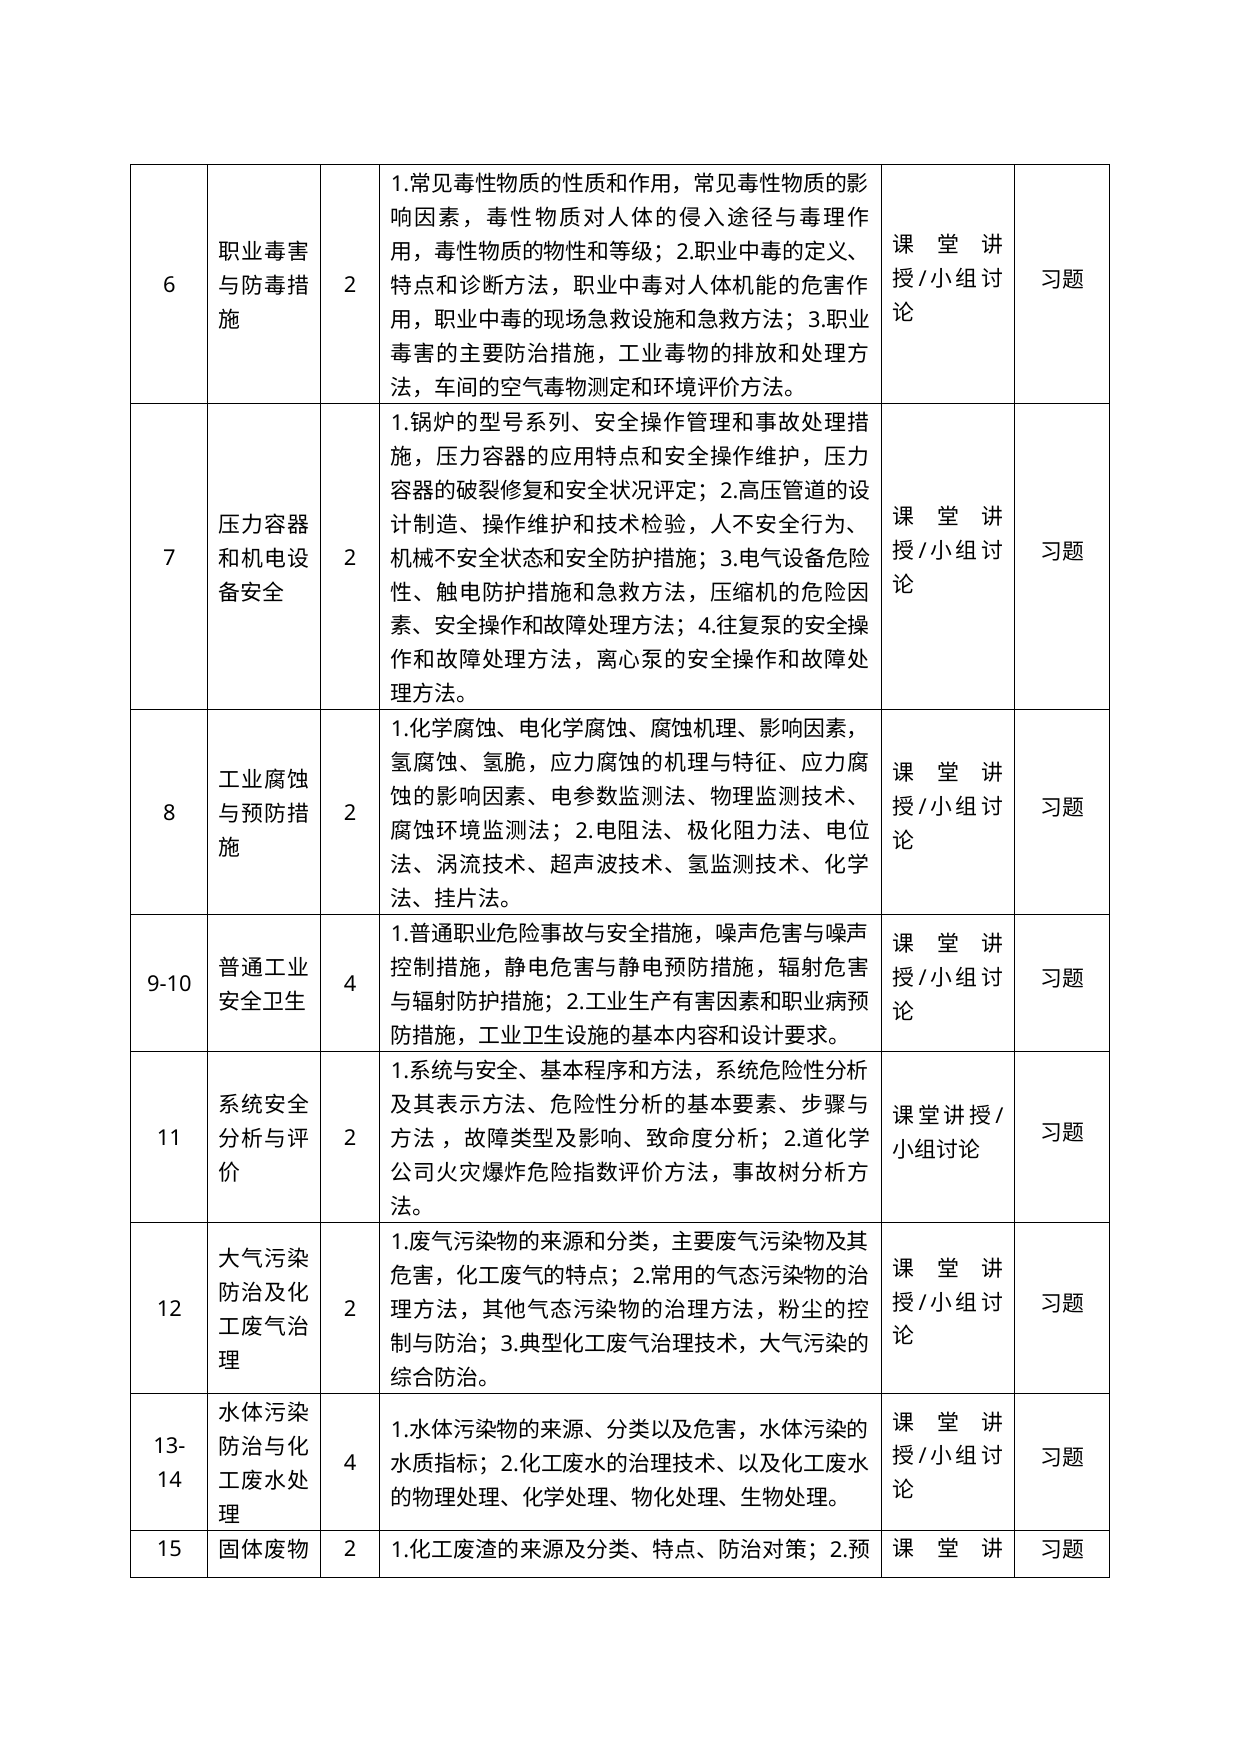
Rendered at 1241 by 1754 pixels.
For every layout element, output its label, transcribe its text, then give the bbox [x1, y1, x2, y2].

table_cell 课堂讲授/小组讨论 [882, 710, 1014, 914]
table_cell 习题 [1015, 404, 1109, 709]
table_cell 课堂讲授/小组讨论 [882, 1531, 1014, 1577]
table_cell 1.锅炉的型号系列、安全操作管理和事故处理措施，压力容器的应用特点和安全操作维护，压力容器的破裂修复和安全状况评定；2.高压管道的设计制造、操作维护和技术检验，人不安全行为、机械不安全状态和安全防护措施；3.电气设备危险性、触电防护措施和急救方法，压缩机的危险因素、安全操作和故障处理方法；4.往复泵的安全操作和故障处理方法，离心泵的安全操作和故障处理方法。 [380, 404, 881, 709]
table_cell 2 [321, 404, 379, 709]
table_cell 固体废物与化工废渣处置 [208, 1531, 320, 1577]
table_cell 课堂讲授/小组讨论 [882, 165, 1014, 403]
table_cell 2 [321, 1223, 379, 1393]
table_cell 习题 [1015, 1052, 1109, 1222]
table_cell 习题 [1015, 710, 1109, 914]
table_cell 4 [321, 1394, 379, 1529]
table_cell 7 [131, 404, 207, 709]
table_cell 普通工业安全卫生 [208, 915, 320, 1051]
table_cell 15 [131, 1531, 207, 1577]
table_cell 4 [321, 915, 379, 1051]
table_cell 压力容器和机电设备安全 [208, 404, 320, 709]
table_cell 2 [321, 710, 379, 914]
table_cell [380, 1531, 881, 1577]
table_cell 1.普通职业危险事故与安全措施，噪声危害与噪声控制措施，静电危害与静电预防措施，辐射危害与辐射防护措施；2.工业生产有害因素和职业病预防措施，工业卫生设施的基本内容和设计要求。 [380, 915, 881, 1051]
table_cell 1.常见毒性物质的性质和作用，常见毒性物质的影响因素，毒性物质对人体的侵入途径与毒理作用，毒性物质的物性和等级；2.职业中毒的定义、特点和诊断方法，职业中毒对人体机能的危害作用，职业中毒的现场急救设施和急救方法；3.职业毒害的主要防治措施，工业毒物的排放和处理方法，车间的空气毒物测定和环境评价方法。 [380, 165, 881, 403]
table_cell 11 [131, 1052, 207, 1222]
table_cell 8 [131, 710, 207, 914]
table_cell 12 [131, 1223, 207, 1393]
table_cell 习题 [1015, 1531, 1109, 1577]
table_cell 大气污染防治及化工废气治理 [208, 1223, 320, 1393]
table_cell 课堂讲授/小组讨论 [882, 404, 1014, 709]
table_cell 习题 [1015, 165, 1109, 403]
table_cell 水体污染防治与化工废水处理 [208, 1394, 320, 1529]
table_cell 1.废气污染物的来源和分类，主要废气污染物及其危害，化工废气的特点；2.常用的气态污染物的治理方法，其他气态污染物的治理方法，粉尘的控制与防治；3.典型化工废气治理技术，大气污染的综合防治。 [380, 1223, 881, 1393]
table_cell 9-10 [131, 915, 207, 1051]
table_cell 课堂讲授/小组讨论 [882, 915, 1014, 1051]
table_cell 6 [131, 165, 207, 403]
table_cell 习题 [1015, 915, 1109, 1051]
table_cell 1.化学腐蚀、电化学腐蚀、腐蚀机理、影响因素，氢腐蚀、氢脆，应力腐蚀的机理与特征、应力腐蚀的影响因素、电参数监测法、物理监测技术、腐蚀环境监测法；2.电阻法、极化阻力法、电位法、涡流技术、超声波技术、氢监测技术、化学法、挂片法。 [380, 710, 881, 914]
table_cell 工业腐蚀与预防措施 [208, 710, 320, 914]
table_cell 2 [321, 165, 379, 403]
table_cell 习题 [1015, 1223, 1109, 1393]
table_cell 2 [321, 1531, 379, 1577]
table_cell 课堂讲授/小组讨论 [882, 1223, 1014, 1393]
table_cell 课堂讲授/小组讨论 [882, 1052, 1014, 1222]
table_cell 2 [321, 1052, 379, 1222]
table_cell 13-14 [131, 1394, 207, 1529]
table_cell 系统安全分析与评价 [208, 1052, 320, 1222]
table_cell 1.水体污染物的来源、分类以及危害，水体污染的水质指标；2.化工废水的治理技术、以及化工废水的物理处理、化学处理、物化处理、生物处理。 [380, 1394, 881, 1529]
table_cell 课堂讲授/小组讨论 [882, 1394, 1014, 1529]
table_cell 习题 [1015, 1394, 1109, 1529]
table_cell 职业毒害与防毒措施 [208, 165, 320, 403]
table_cell 1.系统与安全、基本程序和方法，系统危险性分析及其表示方法、危险性分析的基本要素、步骤与方法 ，故障类型及影响、致命度分析；2.道化学公司火灾爆炸危险指数评价方法，事故树分析方法。 [380, 1052, 881, 1222]
